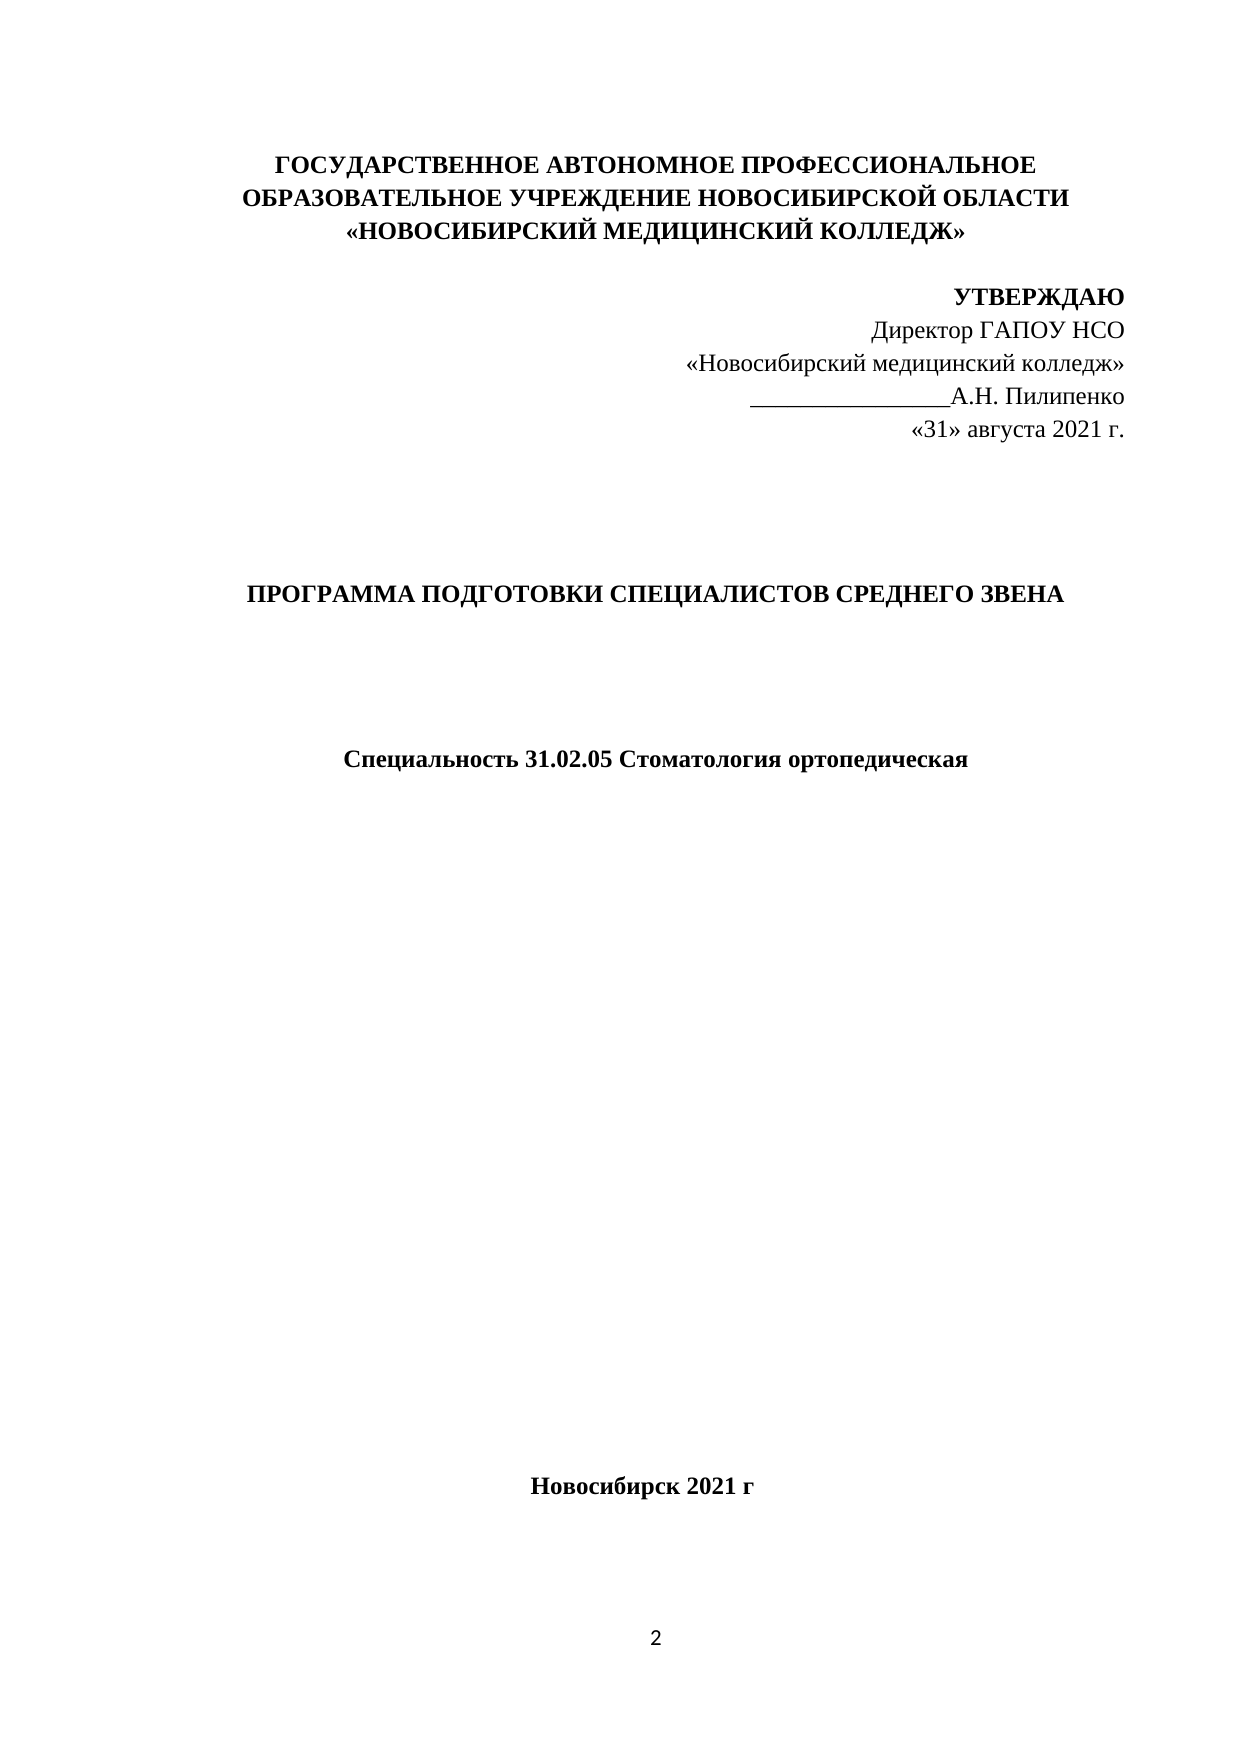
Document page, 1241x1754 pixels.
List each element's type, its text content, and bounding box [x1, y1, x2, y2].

text Директор ГАПОУ НСО [187, 315, 1125, 344]
text ГОСУДАРСТВЕННОЕ АВТОНОМНОЕ ПРОФЕССИОНАЛЬНОЕ ОБРАЗОВАТЕЛЬНОЕ УЧРЕЖДЕНИЕ НОВОСИБИРСКОЙ ОБЛАСТИ [187, 150, 1125, 212]
text «31» августа 2021 г. [187, 414, 1125, 443]
text ПРОГРАММА ПОДГОТОВКИ СПЕЦИАЛИСТОВ СРЕДНЕГО ЗВЕНА [187, 579, 1125, 608]
text Новосибирск 2021 г [187, 1471, 1125, 1499]
text «НОВОСИБИРСКИЙ МЕДИЦИНСКИЙ КОЛЛЕДЖ» [187, 216, 1125, 245]
text Специальность 31.02.05 Стоматология ортопедическая [187, 744, 1125, 773]
text ________________А.Н. Пилипенко [187, 381, 1125, 410]
text «Новосибирский медицинский колледж» [187, 348, 1125, 377]
text УТВЕРЖДАЮ [187, 282, 1125, 311]
